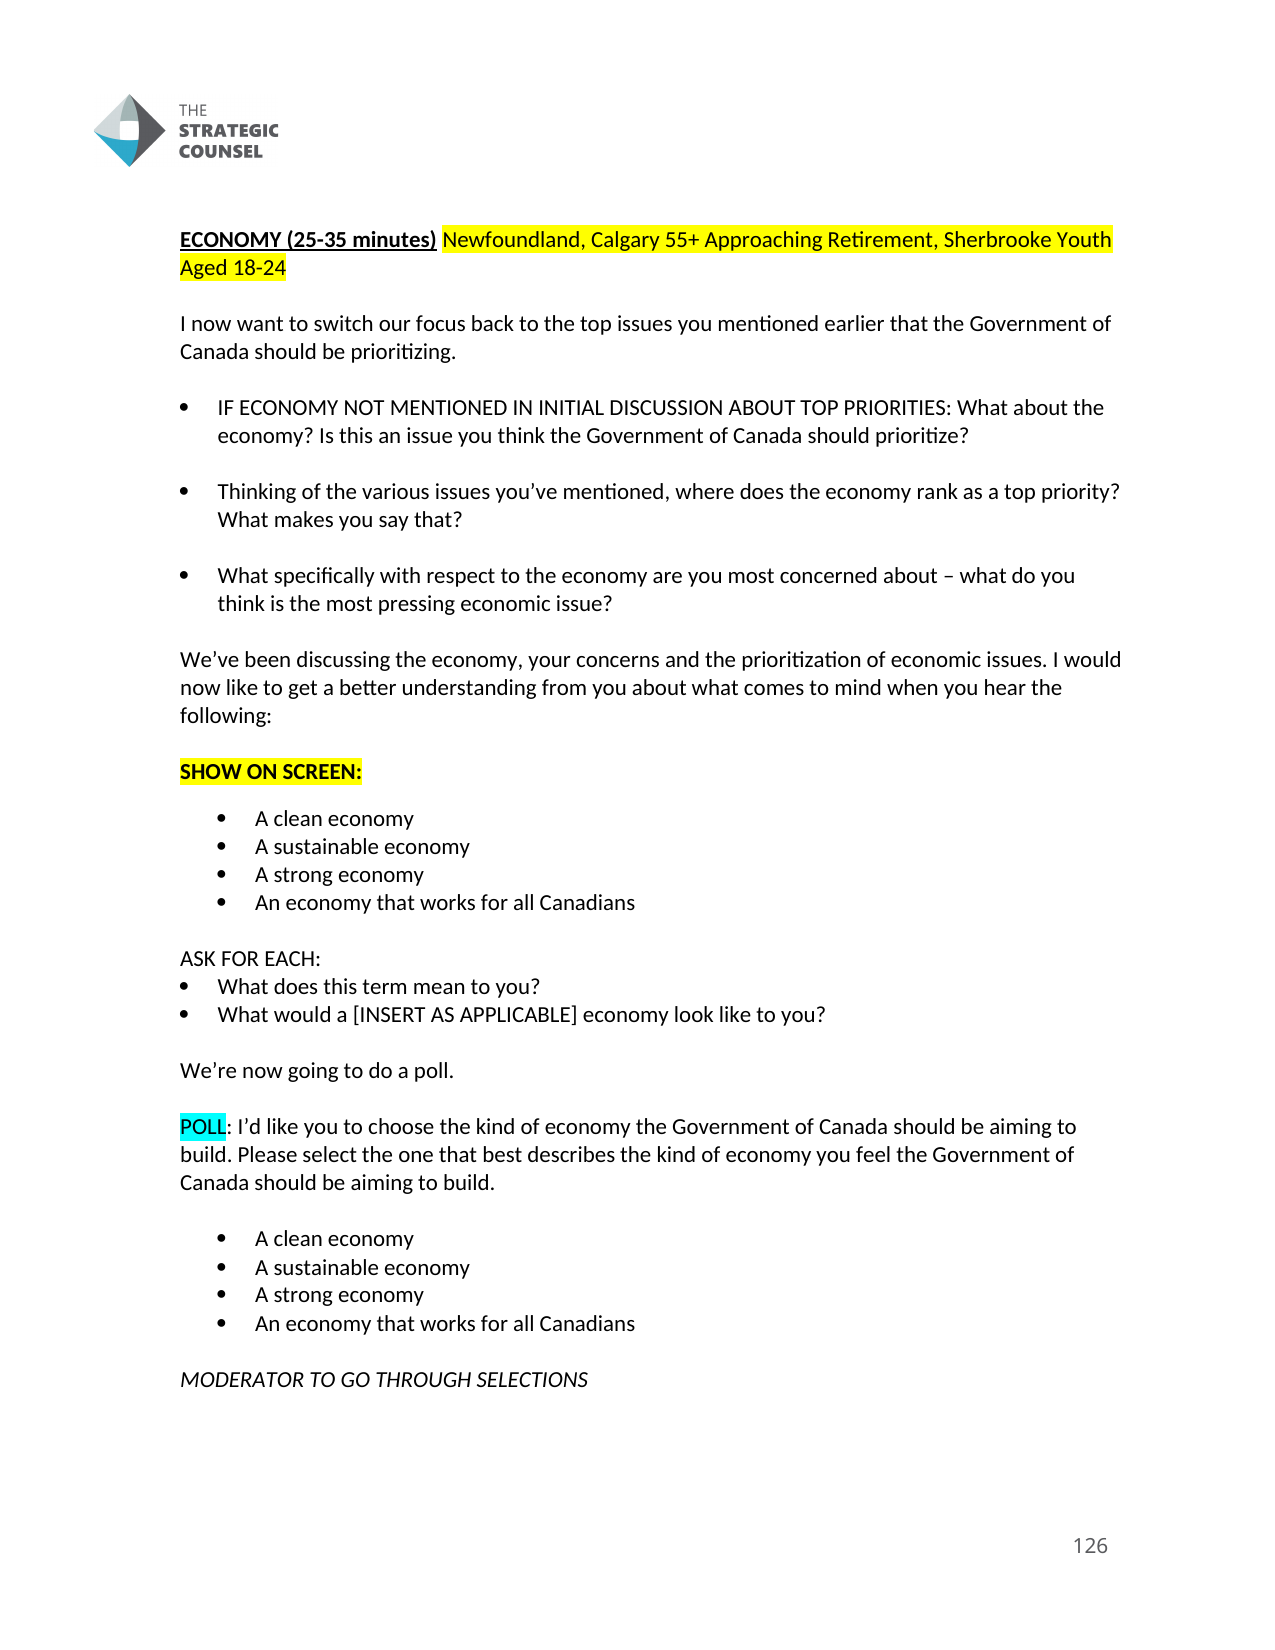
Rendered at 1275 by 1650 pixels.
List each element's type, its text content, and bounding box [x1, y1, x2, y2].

text We’ve been discussing the economy, your concerns and the prioritization of economic issues. I would now like to get a better understanding from you about what comes to mind when you hear the following: [180, 645, 1124, 729]
text POLL: I’d like you to choose the kind of economy the Government of Canada should be aiming to build. Please select the one that best describes the kind of economy you feel the Government of Canada should be aiming to build. [180, 1112, 1125, 1197]
list IF ECONOMY NOT MENTIONED IN INITIAL DISCUSSION ABOUT TOP PRIORITIES: What about the economy? Is this an issue you think the Government of Canada should prioritize? [180, 393, 1124, 449]
picture [93, 94, 279, 167]
text ECONOMY (25-35 minutes) Newfoundland, Calgary 55+ Approaching Retirement, Sherbrooke Youth Aged 18-24 [180, 225, 1125, 281]
list A strong economy [217, 1281, 1125, 1309]
list An economy that works for all Canadians [217, 1309, 1125, 1337]
list A clean economy [217, 1224, 1125, 1253]
list An economy that works for all Canadians [217, 888, 1125, 916]
text ASK FOR EACH: [180, 944, 1125, 972]
list A sustainable economy [217, 1253, 1125, 1281]
text SHOW ON SCREEN: [180, 757, 1125, 785]
list What would a [INSERT AS APPLICABLE] economy look like to you? [180, 1000, 1124, 1028]
text I now want to switch our focus back to the top issues you mentioned earlier that the Government of Canada should be prioritizing. [180, 309, 1125, 365]
list A strong economy [217, 860, 1125, 888]
list A sustainable economy [217, 832, 1125, 860]
list A clean economy [217, 804, 1125, 832]
text MODERATOR TO GO THROUGH SELECTIONS [180, 1365, 1124, 1393]
list Thinking of the various issues you’ve mentioned, where does the economy rank as a top priority? What makes you say that? [180, 477, 1124, 533]
text We’re now going to do a poll. [180, 1056, 1125, 1084]
list What specifically with respect to the economy are you most concerned about – what do you think is the most pressing economic issue? [180, 561, 1124, 617]
list What does this term mean to you? [180, 972, 1124, 1000]
